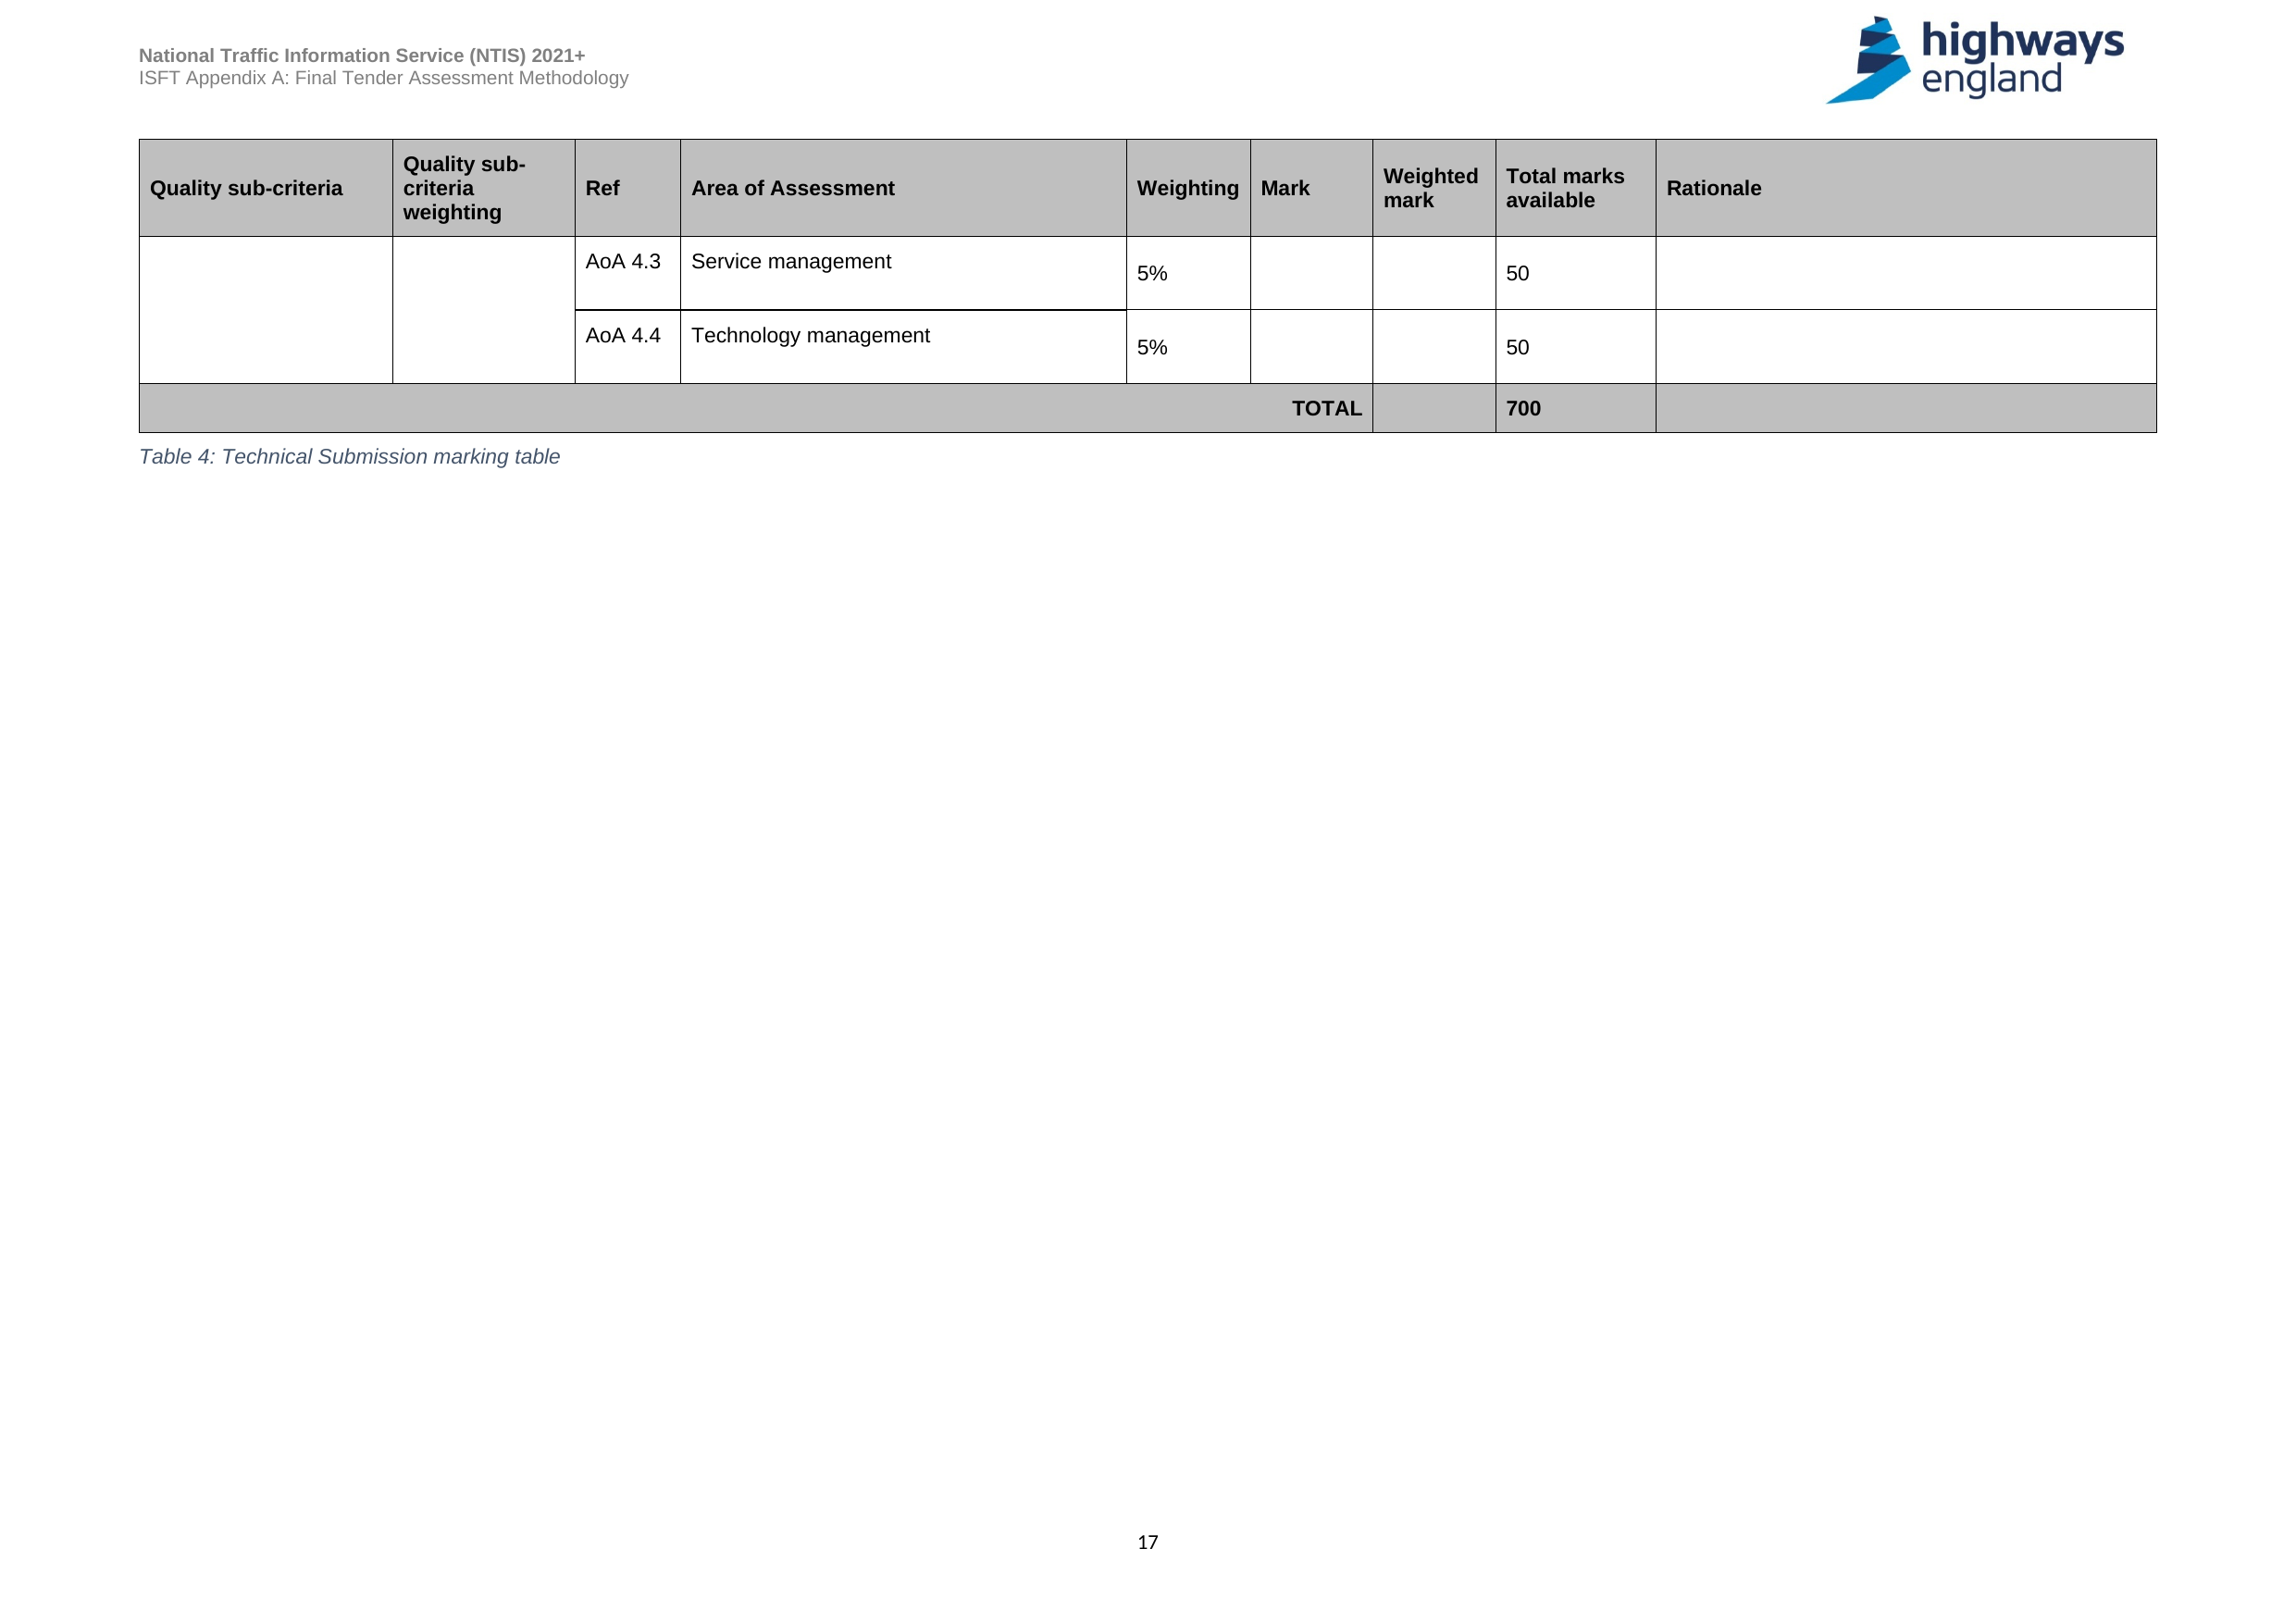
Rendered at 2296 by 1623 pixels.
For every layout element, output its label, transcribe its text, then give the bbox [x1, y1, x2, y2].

table_header Rationale [1657, 140, 2156, 236]
table_cell 50 [1496, 310, 1656, 383]
table_cell [1657, 384, 2156, 432]
table_header Area of Assessment [681, 140, 1126, 236]
table_cell [1373, 384, 1496, 432]
table_cell 50 [1496, 237, 1656, 309]
table_header Weighted mark [1373, 140, 1496, 236]
table_header Quality sub-criteria weighting [393, 140, 575, 236]
table_cell Service management [681, 237, 1126, 309]
text Table 4: Technical Submission marking table [139, 444, 2156, 468]
table_cell AoA 4.3 [576, 237, 680, 309]
table_cell [1657, 237, 2156, 309]
table_header Quality sub-criteria [140, 140, 392, 236]
table_cell TOTAL [140, 384, 1372, 432]
picture [1792, 0, 2157, 137]
table_cell [1373, 237, 1496, 309]
table_cell [1251, 237, 1372, 309]
table_cell Technology management [681, 311, 1126, 383]
table_cell 700 [1496, 384, 1656, 432]
table_header Weighting [1127, 140, 1250, 236]
table_cell [1657, 310, 2156, 383]
table_cell 5% [1127, 237, 1250, 309]
table_cell [1373, 310, 1496, 383]
table_cell AoA 4.4 [576, 311, 680, 383]
table_cell [1251, 310, 1372, 383]
table_cell 5% [1127, 310, 1250, 383]
table_header Total marks available [1496, 140, 1656, 236]
table_header Ref [576, 140, 680, 236]
table_header Mark [1251, 140, 1372, 236]
